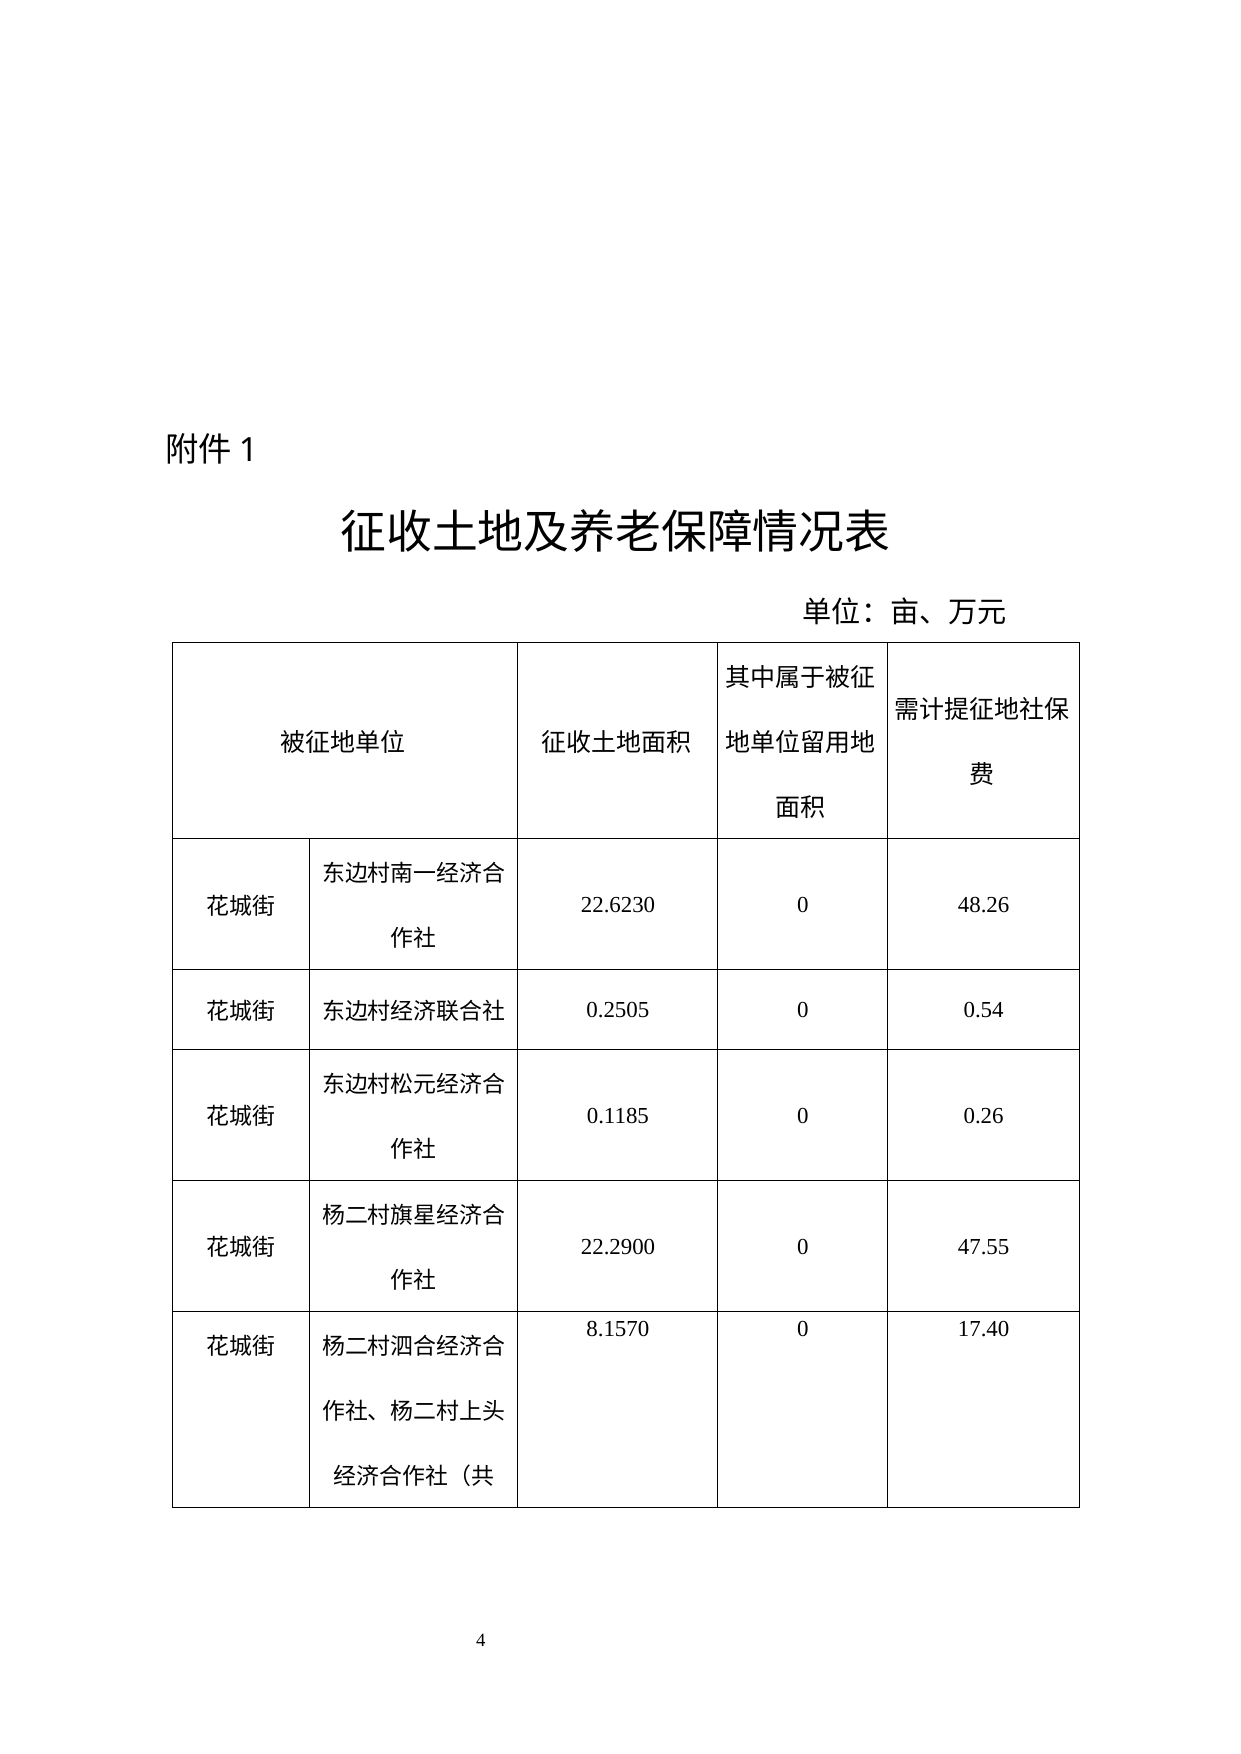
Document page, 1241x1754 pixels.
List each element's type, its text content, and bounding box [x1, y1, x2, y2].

table_cell 17.40 [888, 1312, 1079, 1507]
table_cell 0 [718, 970, 887, 1049]
table_header 需计提征地社保费 [888, 643, 1079, 838]
text 附件1 [165, 414, 1087, 479]
table_cell 杨二村旗星经济合作社 [310, 1181, 517, 1311]
table_cell 0 [718, 1181, 887, 1311]
table_cell 8.1570 [518, 1312, 717, 1507]
table_cell 0 [718, 1312, 887, 1507]
table_cell 花城街 [173, 1050, 309, 1180]
text 单位：亩、万元 [165, 577, 1006, 642]
table_cell 花城街 [173, 1181, 309, 1311]
table_header 被征地单位 [173, 643, 517, 838]
table_cell 47.55 [888, 1181, 1079, 1311]
table_cell 0 [718, 839, 887, 969]
table_cell 东边村松元经济合作社 [310, 1050, 517, 1180]
table_cell 花城街 [173, 839, 309, 969]
table_cell 0.1185 [518, 1050, 717, 1180]
table_header 其中属于被征地单位留用地面积 [718, 643, 887, 838]
table_header 征收土地面积 [518, 643, 717, 838]
table_cell 0.54 [888, 970, 1079, 1049]
table_cell 0.26 [888, 1050, 1079, 1180]
table_cell 东边村南一经济合作社 [310, 839, 517, 969]
table_cell 0.2505 [518, 970, 717, 1049]
table_cell 22.6230 [518, 839, 717, 969]
table_cell 花城街 [173, 1312, 309, 1507]
text 征收土地及养老保障情况表 [165, 479, 1065, 577]
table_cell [310, 1312, 517, 1507]
table_cell 22.2900 [518, 1181, 717, 1311]
table_cell 花城街 [173, 970, 309, 1049]
table_cell 东边村经济联合社 [310, 970, 517, 1049]
table_cell 48.26 [888, 839, 1079, 969]
table_cell 0 [718, 1050, 887, 1180]
